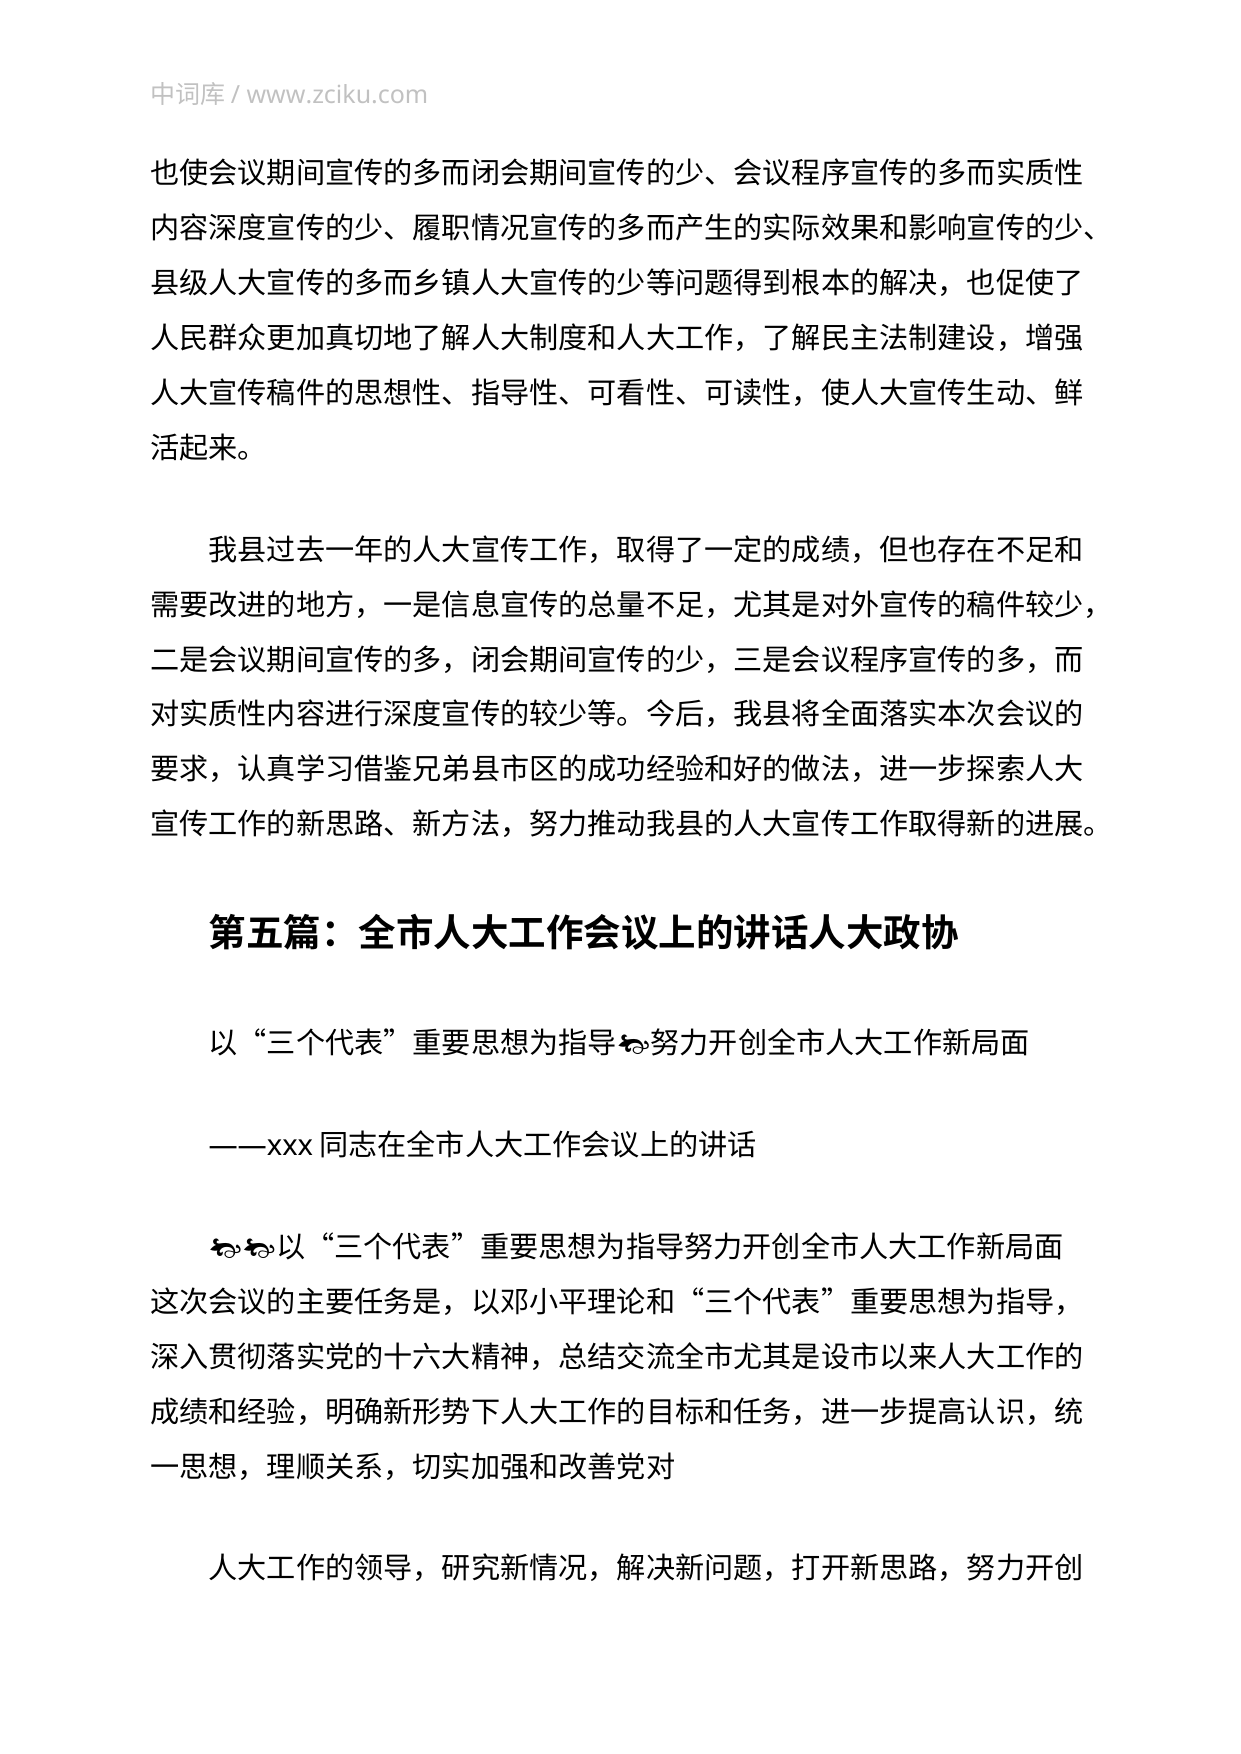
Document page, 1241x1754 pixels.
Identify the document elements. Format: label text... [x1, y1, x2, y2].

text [150, 150, 1090, 467]
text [150, 1545, 1090, 1587]
text 我县过去一年的人大宣传工作，取得了一定的成绩，但也存在不足和需要改进的地方，一是信息宣传的总量不足，尤其是对外宣传的稿件较少，二是会议期间宣传的多，闭会期间宣传的少，三是会议程序宣传的多，而对实质性内容进行深度宣传的较少等。今后，我县将全面落实本次会议的要求，认真学习借鉴兄弟县市区的成功经验和好的做法，进一步探索人大宣传工作的新思路、新方法，努力推动我县的人大宣传工作取得新的进展。 [150, 526, 1090, 843]
text 以“三个代表”重要思想为指导努力开创全市人大工作新局面 [150, 1020, 1090, 1062]
text 以“三个代表”重要思想为指导努力开创全市人大工作新局面这次会议的主要任务是，以邓小平理论和“三个代表”重要思想为指导，深入贯彻落实党的十六大精神，总结交流全市尤其是设市以来人大工作的成绩和经验，明确新形势下人大工作的目标和任务，进一步提高认识，统一思想，理顺关系，切实加强和改善党对 [150, 1224, 1090, 1486]
text ——xxx同志在全市人大工作会议上的讲话 [150, 1122, 1090, 1164]
text 第五篇：全市人大工作会议上的讲话人大政协 [150, 902, 1090, 957]
